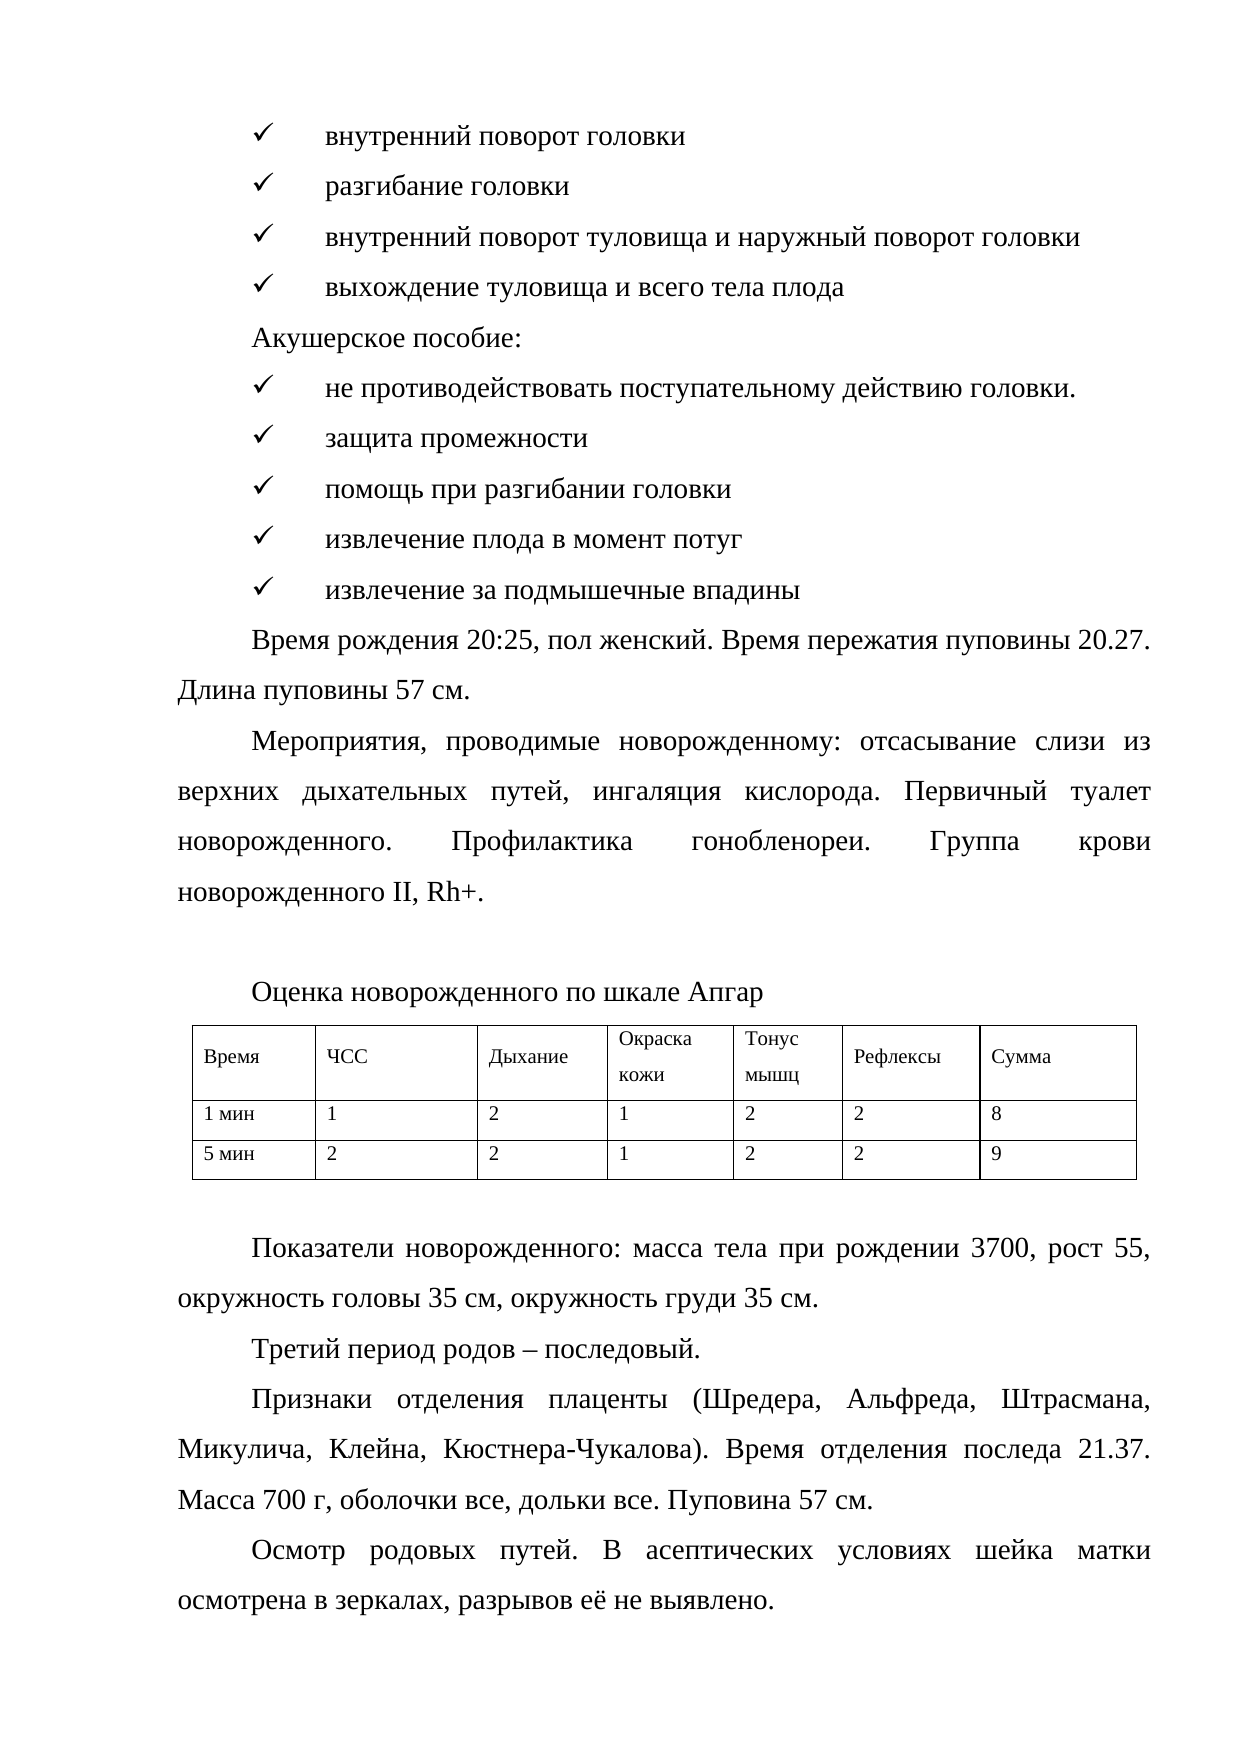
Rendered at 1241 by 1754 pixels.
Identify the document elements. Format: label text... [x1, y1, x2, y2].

text Мероприятия, проводимые новорожденному: отсасывание слизи из верхних дыхательных путей, ингаляция кислорода. Первичный туалет новорожденного. Профилактика гонобленореи. Группа крови новорожденного II, Rh+. [177, 723, 1152, 907]
list не противодействовать поступательному действию головки. [177, 370, 1152, 404]
text Акушерское пособие: [177, 320, 1152, 353]
text Оценка новорожденного по шкале Апгар [177, 974, 1152, 1008]
text Показатели новорожденного: масса тела при рождении 3700, рост 55, окружность головы , окружность груди . [177, 1230, 1152, 1314]
table_cell 2 [316, 1141, 477, 1179]
table_cell 1 [316, 1101, 477, 1139]
list извлечение плода в момент потуг [177, 521, 1152, 555]
table_header Время [193, 1026, 315, 1100]
list внутренний поворот головки [177, 118, 1152, 152]
list извлечение за подмышечные впадины [177, 572, 1152, 605]
text Признаки отделения плаценты (Шредера, Альфреда, Штрасмана, Микулича, Клейна, Кюстнера-Чукалова). Время отделения последа 21.37. Масса , оболочки все, дольки все. Пуповина . [177, 1381, 1152, 1515]
list помощь при разгибании головки [177, 471, 1152, 504]
text Осмотр родовых путей. В асептических условиях шейка матки осмотрена в зеркалах, разрывов её не выявлено. [177, 1532, 1152, 1616]
table_header Тонус мышц [734, 1026, 842, 1100]
text Третий период родов – последовый. [177, 1331, 1152, 1364]
table_cell 2 [843, 1101, 979, 1139]
table_cell 1 [608, 1141, 733, 1179]
table_header ЧСС [316, 1026, 477, 1100]
list выхождение туловища и всего тела плода [177, 269, 1152, 303]
table_cell 1 мин [193, 1101, 315, 1139]
table_cell 2 [478, 1101, 607, 1139]
table_cell 5 мин [193, 1141, 315, 1179]
table_cell 2 [478, 1141, 607, 1179]
table_header Рефлексы [843, 1026, 979, 1100]
table_header Окраска кожи [608, 1026, 733, 1100]
list внутренний поворот туловища и наружный поворот головки [177, 219, 1152, 253]
list разгибание головки [177, 168, 1152, 202]
list защита промежности [177, 421, 1152, 454]
table_cell 2 [843, 1141, 979, 1179]
text Время рождения 20:25, пол женский. Время пережатия пуповины 20.27. Длина пуповины . [177, 622, 1152, 706]
table_cell 8 [981, 1101, 1136, 1139]
table_cell 1 [608, 1101, 733, 1139]
table_header Дыхание [478, 1026, 607, 1100]
table_header Сумма [981, 1026, 1136, 1100]
table_cell 2 [734, 1101, 842, 1139]
table_cell 2 [734, 1141, 842, 1179]
table_cell 9 [981, 1141, 1136, 1179]
